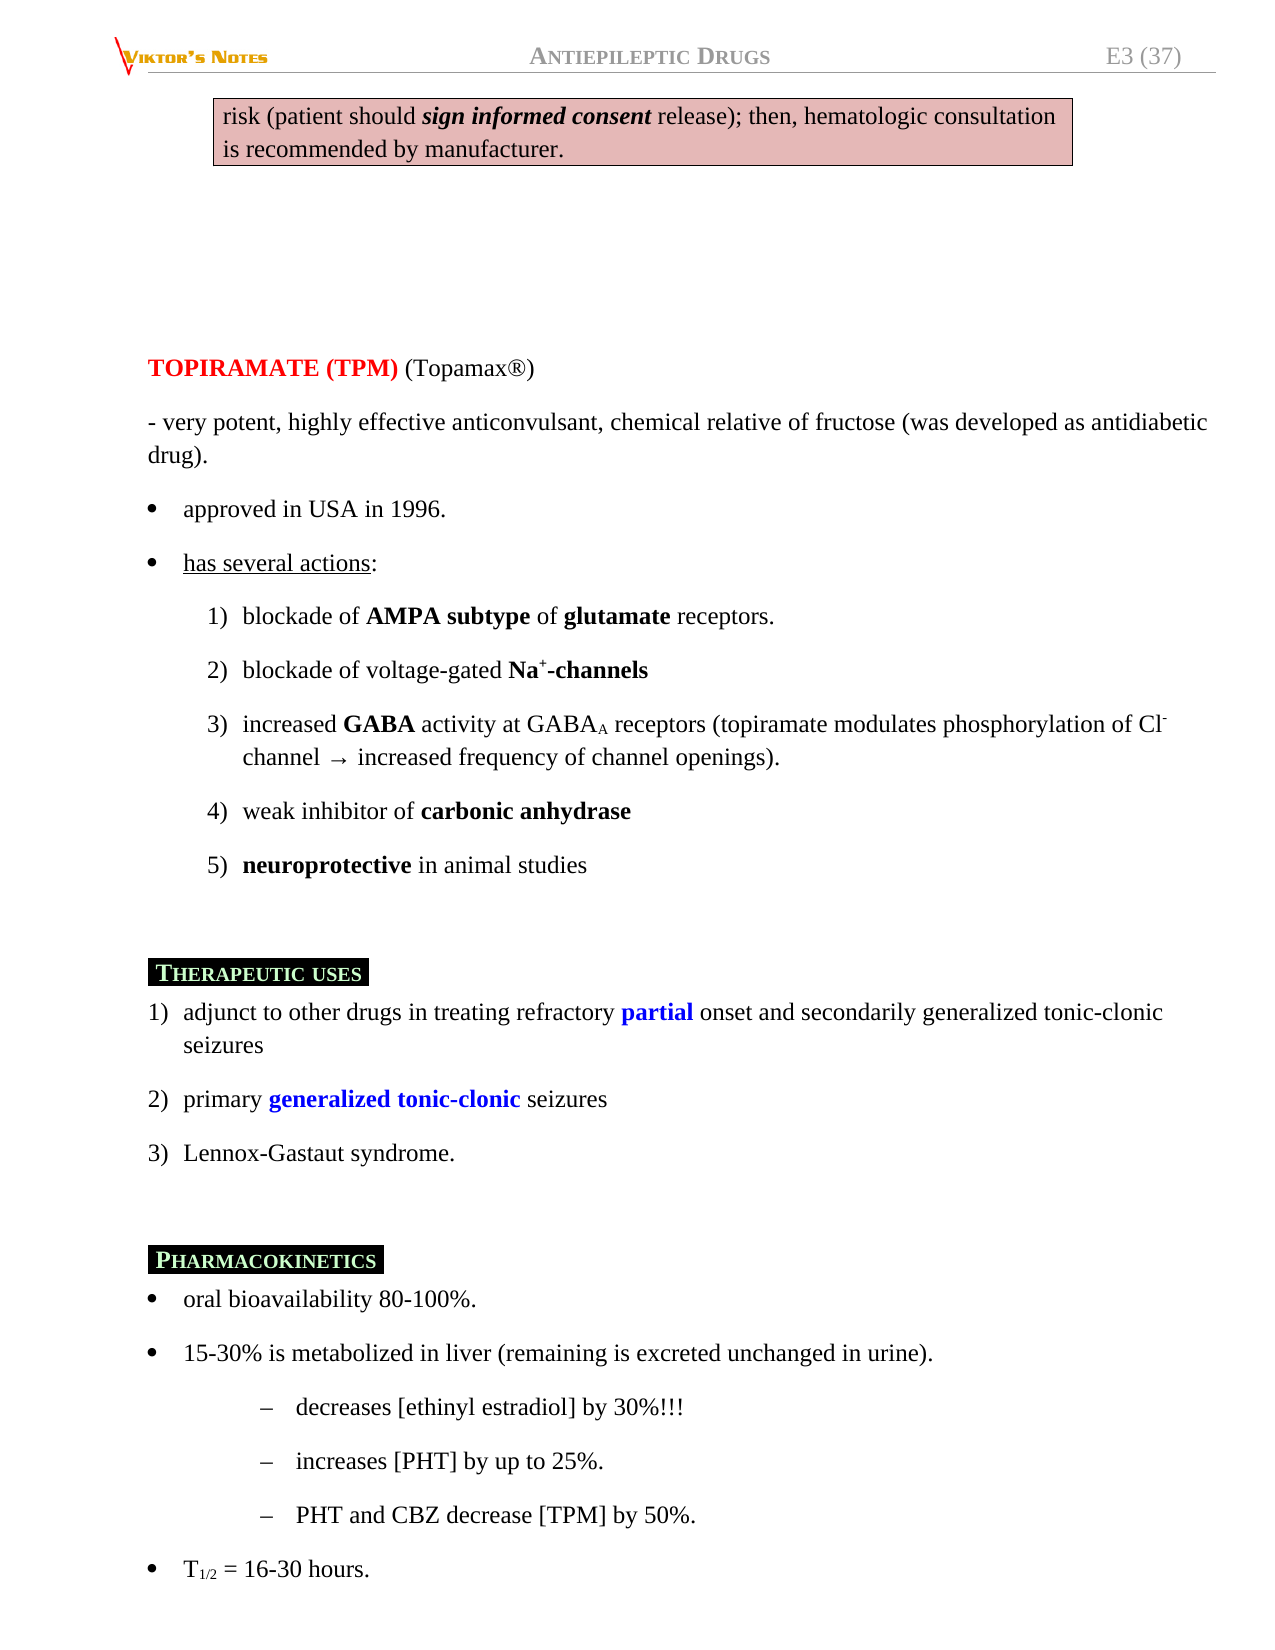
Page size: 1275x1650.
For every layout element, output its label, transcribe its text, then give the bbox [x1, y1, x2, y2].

list Lennox-Gastaut syndrome. [148, 1138, 1216, 1166]
list T1/2 = 16-30 hours. [148, 1554, 1216, 1583]
list neuroprotective in animal studies [207, 850, 1216, 879]
list weak inhibitor of carbonic anhydrase [207, 796, 1216, 825]
list has several actions: [148, 548, 1216, 576]
list decreases [ethinyl estradiol] by 30%!!! [260, 1392, 1216, 1421]
list increases [PHT] by up to 25%. [260, 1446, 1216, 1475]
list primary generalized tonic-clonic seizures [148, 1084, 1216, 1112]
text Topiramate (TPM) (Topamax®) [148, 353, 1216, 382]
text Therapeutic uses [148, 958, 369, 986]
list 15-30% is metabolized in liver (remaining is excreted unchanged in urine). [148, 1338, 1216, 1367]
text - very potent, highly effective anticonvulsant, chemical relative of fructose (was developed as antidiabetic drug). [148, 407, 1216, 469]
list blockade of voltage-gated Na+-channels [207, 655, 1216, 684]
list increased GABA activity at GABAA receptors (topiramate modulates phosphorylation of Cl- channel → increased frequency of channel openings). [207, 709, 1216, 771]
list adjunct to other drugs in treating refractory partial onset and secondarily generalized tonic-clonic seizures [148, 997, 1216, 1059]
list oral bioavailability 80-100%. [148, 1284, 1216, 1313]
list approved in USA in 1996. [148, 494, 1216, 522]
list PHT and CBZ decrease [TPM] by 50%. [260, 1500, 1216, 1529]
list blockade of AMPA subtype of glutamate receptors. [207, 601, 1216, 630]
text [214, 99, 1072, 165]
text Pharmacokinetics [148, 1245, 384, 1274]
picture [112, 37, 269, 78]
